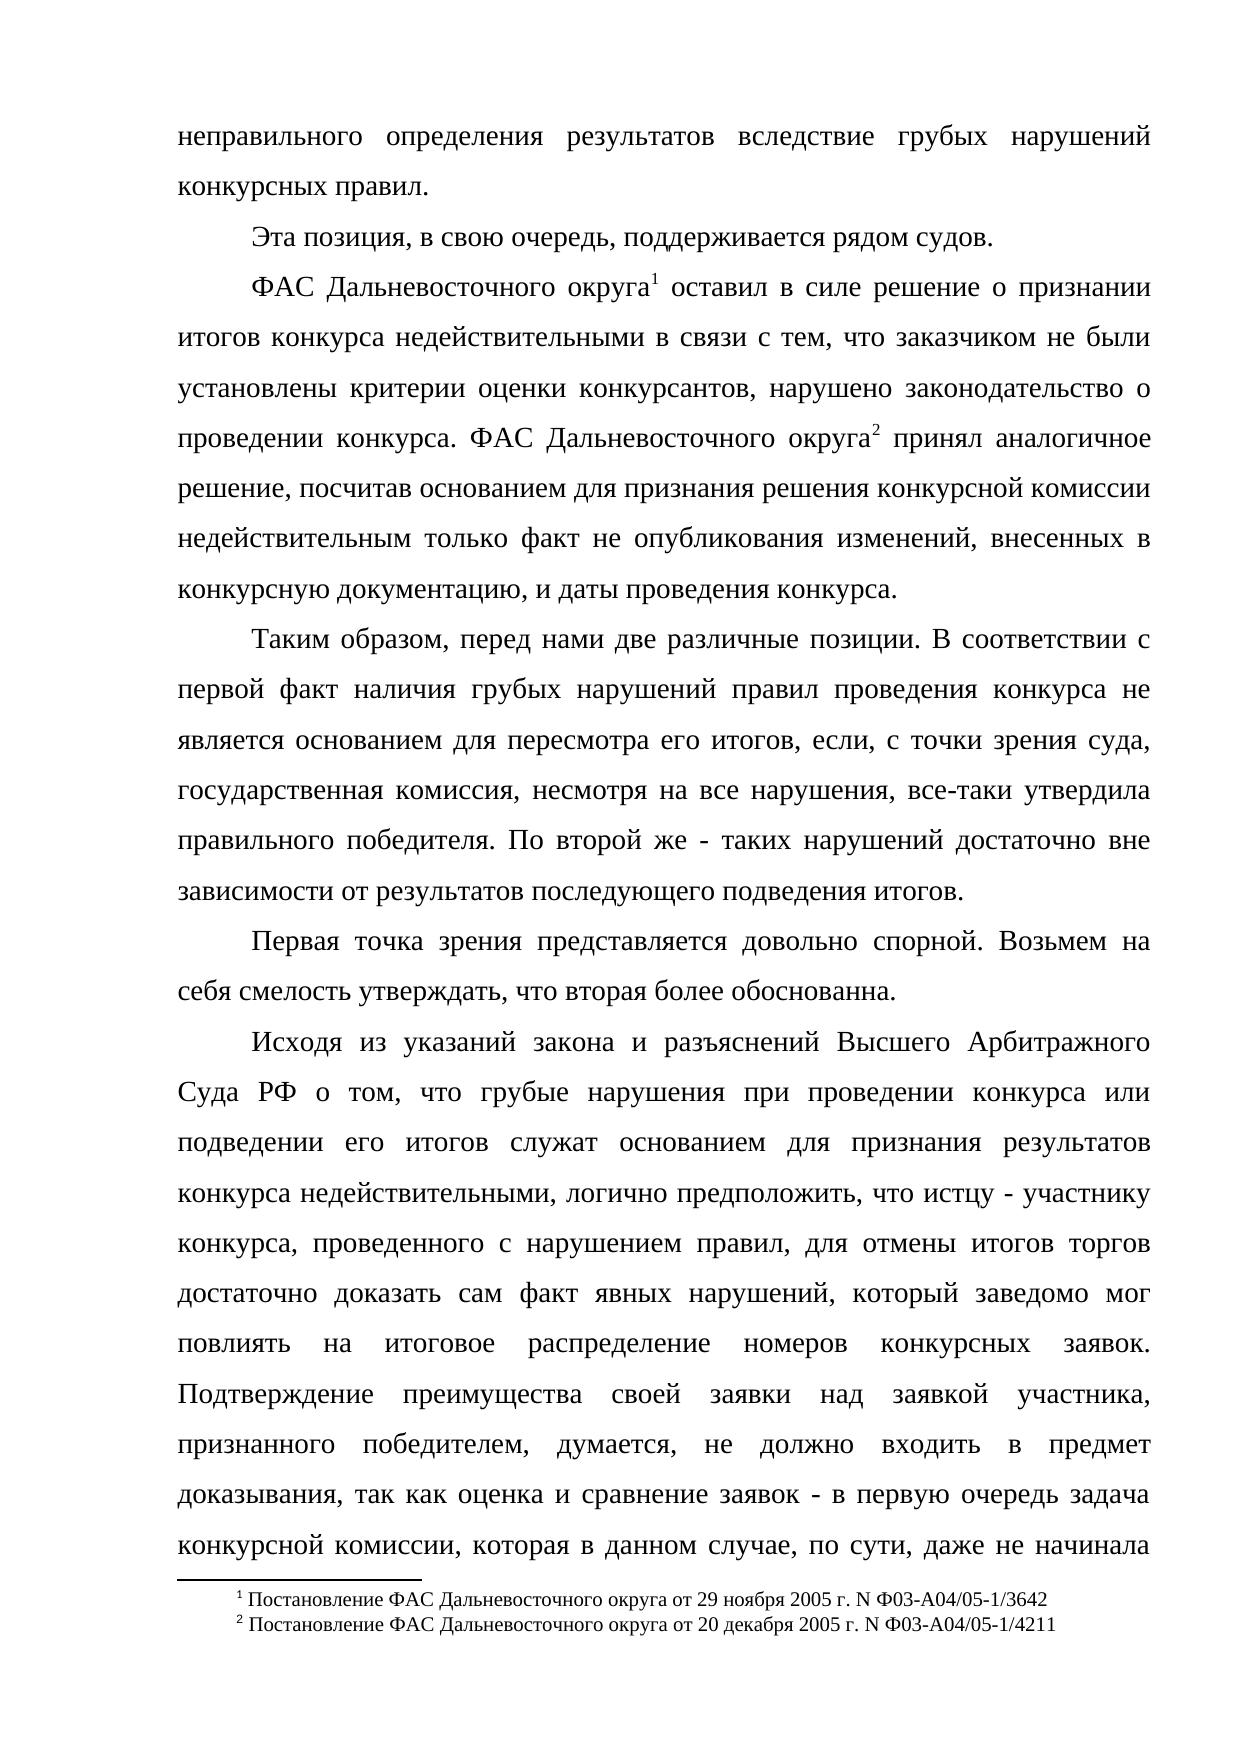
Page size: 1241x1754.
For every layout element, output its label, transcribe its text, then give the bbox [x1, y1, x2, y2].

text Таким образом, перед нами две различные позиции. В соответствии с первой факт наличия грубых нарушений правил проведения конкурса не является основанием для пересмотра его итогов, если, с точки зрения суда, государственная комиссия, несмотря на все нарушения, все-таки утвердила правильного победителя. По второй же - таких нарушений достаточно вне зависимости от результатов последующего подведения итогов. [177, 621, 1152, 906]
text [177, 1024, 1152, 1560]
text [177, 118, 1152, 202]
text Эта позиция, в свою очередь, поддерживается рядом судов. [177, 219, 1152, 252]
text Первая точка зрения представляется довольно спорной. Возьмем на себя смелость утверждать, что вторая более обоснованна. [177, 923, 1152, 1007]
text ФАС Дальневосточного округа оставил в силе решение о признании итогов конкурса недействительными в связи с тем, что заказчиком не были установлены критерии оценки конкурсантов, нарушено законодательство о проведении конкурса. ФАС Дальневосточного округа принял аналогичное решение, посчитав основанием для признания решения конкурсной комиссии недействительным только факт не опубликования изменений, внесенных в конкурсную документацию, и даты проведения конкурса. [177, 269, 1152, 604]
